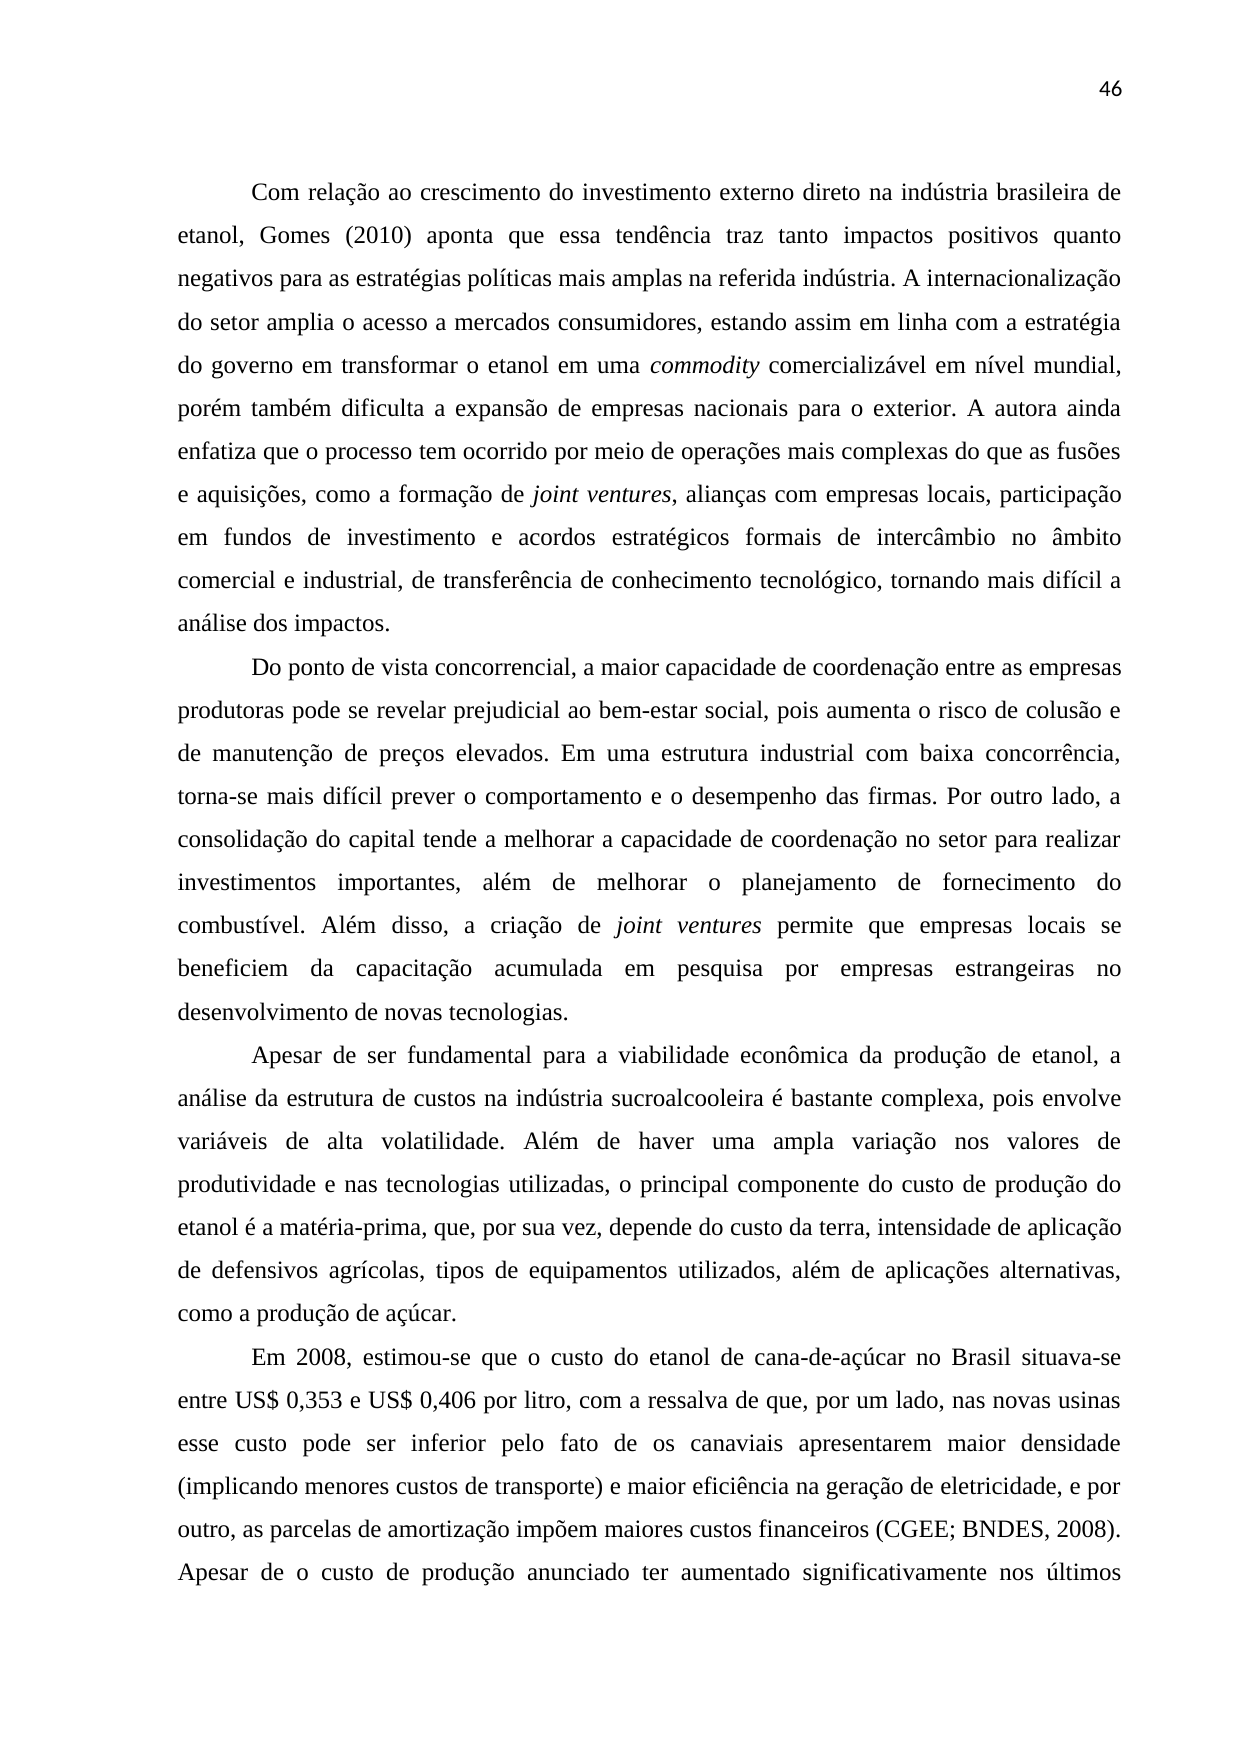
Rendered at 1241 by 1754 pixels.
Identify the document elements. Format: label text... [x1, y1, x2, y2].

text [177, 1342, 1122, 1586]
text Do ponto de vista concorrencial, a maior capacidade de coordenação entre as empresas produtoras pode se revelar prejudicial ao bem-estar social, pois aumenta o risco de colusão e de manutenção de preços elevados. Em uma estrutura industrial com baixa concorrência, torna-se mais difícil prever o comportamento e o desempenho das firmas. Por outro lado, a consolidação do capital tende a melhorar a capacidade de coordenação no setor para realizar investimentos importantes, além de melhorar o planejamento de fornecimento do combustível. Além disso, a criação de joint ventures permite que empresas locais se beneficiem da capacitação acumulada em pesquisa por empresas estrangeiras no desenvolvimento de novas tecnologias. [177, 652, 1122, 1025]
text Apesar de ser fundamental para a viabilidade econômica da produção de etanol, a análise da estrutura de custos na indústria sucroalcooleira é bastante complexa, pois envolve variáveis de alta volatilidade. Além de haver uma ampla variação nos valores de produtividade e nas tecnologias utilizadas, o principal componente do custo de produção do etanol é a matéria-prima, que, por sua vez, depende do custo da terra, intensidade de aplicação de defensivos agrícolas, tipos de equipamentos utilizados, além de aplicações alternativas, como a produção de açúcar. [177, 1040, 1122, 1327]
text Com relação ao crescimento do investimento externo direto na indústria brasileira de etanol, Gomes (2010) aponta que essa tendência traz tanto impactos positivos quanto negativos para as estratégias políticas mais amplas na referida indústria. A internacionalização do setor amplia o acesso a mercados consumidores, estando assim em linha com a estratégia do governo em transformar o etanol em uma commodity comercializável em nível mundial, porém também dificulta a expansão de empresas nacionais para o exterior. A autora ainda enfatiza que o processo tem ocorrido por meio de operações mais complexas do que as fusões e aquisições, como a formação de joint ventures, alianças com empresas locais, participação em fundos de investimento e acordos estratégicos formais de intercâmbio no âmbito comercial e industrial, de transferência de conhecimento tecnológico, tornando mais difícil a análise dos impactos. [177, 177, 1122, 637]
